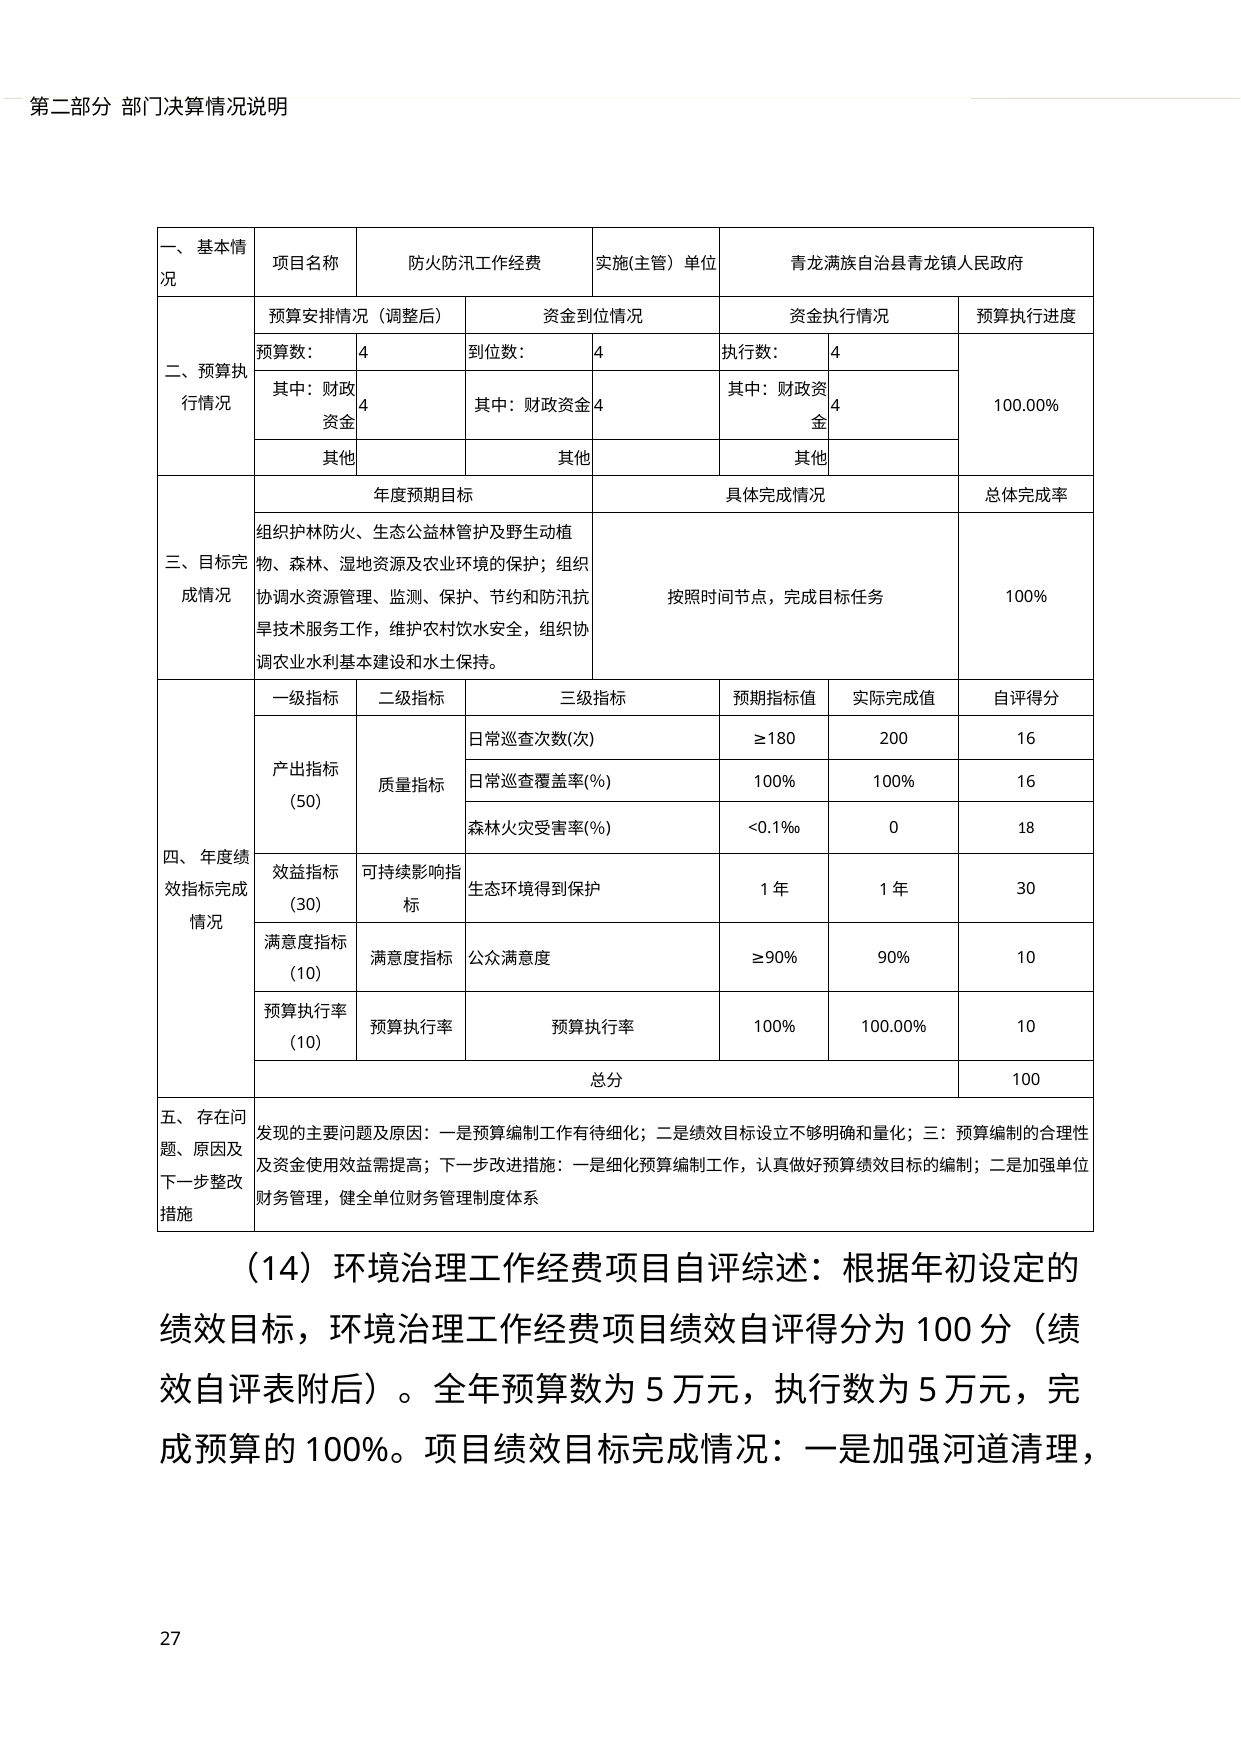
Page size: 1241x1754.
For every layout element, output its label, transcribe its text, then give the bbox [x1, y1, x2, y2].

table_cell [829, 440, 958, 475]
table_cell 一级指标 [255, 680, 356, 715]
table_cell 公众满意度 [466, 923, 719, 991]
table_cell 总体完成率 [959, 476, 1093, 512]
table_cell ≥90% [720, 923, 828, 991]
table_cell 0 [829, 802, 958, 853]
table_cell 预算执行率 [357, 992, 465, 1060]
table_cell 按照时间节点，完成目标任务 [593, 513, 958, 679]
table_cell 4 [357, 371, 465, 439]
table_cell 二级指标 [357, 680, 465, 715]
table_cell 100.00% [959, 334, 1093, 475]
table_cell 产出指标（50） [255, 716, 356, 853]
table_cell 日常巡查次数(次) [466, 716, 719, 759]
table_cell 质量指标 [357, 716, 465, 853]
table_cell 预算数： [255, 334, 356, 369]
table_cell 100% [959, 513, 1093, 679]
table_cell ≥180 [720, 716, 828, 759]
table_cell 效益指标（30） [255, 854, 356, 922]
table_cell 4 [357, 334, 465, 369]
table_cell 16 [959, 716, 1093, 759]
table_cell 1年 [829, 854, 958, 922]
table_cell 四、 年度绩效指标完成情况 [158, 680, 254, 1097]
table_cell [593, 440, 719, 475]
table_cell 4 [593, 334, 719, 369]
table_cell 三级指标 [466, 680, 719, 715]
table_cell 年度预期目标 [255, 476, 592, 512]
table_cell 其中：财政资金 [466, 371, 592, 439]
table_cell 实施(主管）单位 [593, 228, 719, 296]
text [159, 1232, 1081, 1474]
table_cell 满意度指标（10） [255, 923, 356, 991]
table_cell 五、 存在问题、原因及下一步整改措施 [158, 1098, 254, 1231]
table_cell 满意度指标 [357, 923, 465, 991]
table_cell 青龙满族自治县青龙镇人民政府 [720, 228, 1093, 296]
table_cell 100 [959, 1061, 1093, 1097]
table_cell 预算安排情况（调整后） [255, 297, 465, 333]
table_cell 其他 [255, 440, 356, 475]
table_cell 预算执行率（10） [255, 992, 356, 1060]
table_cell 100% [720, 992, 828, 1060]
table_cell 其中：财政资金 [255, 371, 356, 439]
table_cell 10 [959, 923, 1093, 991]
table_cell 组织护林防火、生态公益林管护及野生动植物、森林、湿地资源及农业环境的保护；组织协调水资源管理、监测、保护、节约和防汛抗旱技术服务工作，维护农村饮水安全，组织协调农业水利基本建设和水土保持。 [255, 513, 592, 679]
table_cell 200 [829, 716, 958, 759]
table_cell 三、目标完成情况 [158, 476, 254, 679]
table_cell 预算执行率 [466, 992, 719, 1060]
table_cell 90% [829, 923, 958, 991]
table_cell 其中：财政资金 [720, 371, 828, 439]
table_cell 16 [959, 760, 1093, 801]
table_cell 30 [959, 854, 1093, 922]
table_cell 其他 [466, 440, 592, 475]
table_cell 资金执行情况 [720, 297, 958, 333]
table_cell 森林火灾受害率(％) [466, 802, 719, 853]
table_cell 100.00% [829, 992, 958, 1060]
table_cell 发现的主要问题及原因：一是预算编制工作有待细化；二是绩效目标设立不够明确和量化；三：预算编制的合理性及资金使用效益需提高；下一步改进措施：一是细化预算编制工作，认真做好预算绩效目标的编制；二是加强单位财务管理，健全单位财务管理制度体系 [255, 1098, 1093, 1231]
table_cell 可持续影响指标 [357, 854, 465, 922]
table_cell 执行数： [720, 334, 828, 369]
table_cell 防火防汛工作经费 [357, 228, 592, 296]
table_cell 预期指标值 [720, 680, 828, 715]
table_cell 10 [959, 992, 1093, 1060]
table_cell 100% [720, 760, 828, 801]
table_cell 实际完成值 [829, 680, 958, 715]
table_cell 总分 [255, 1061, 958, 1097]
table_cell 到位数： [466, 334, 592, 369]
table_cell 二、预算执行情况 [158, 297, 254, 475]
table_cell 100% [829, 760, 958, 801]
table_cell 一、 基本情况 [158, 228, 254, 296]
table_cell 其他 [720, 440, 828, 475]
table_cell 预算执行进度 [959, 297, 1093, 333]
table_cell 4 [829, 371, 958, 439]
table_cell 资金到位情况 [466, 297, 719, 333]
table_cell 具体完成情况 [593, 476, 958, 512]
table_cell 18 [959, 802, 1093, 853]
table_cell 日常巡查覆盖率(％) [466, 760, 719, 801]
table_cell [357, 440, 465, 475]
table_cell 项目名称 [255, 228, 356, 296]
table_cell 自评得分 [959, 680, 1093, 715]
table_cell 4 [593, 371, 719, 439]
table_cell 生态环境得到保护 [466, 854, 719, 922]
table_cell 1年 [720, 854, 828, 922]
table_cell <0.1‰ [720, 802, 828, 853]
table_cell 4 [829, 334, 958, 369]
